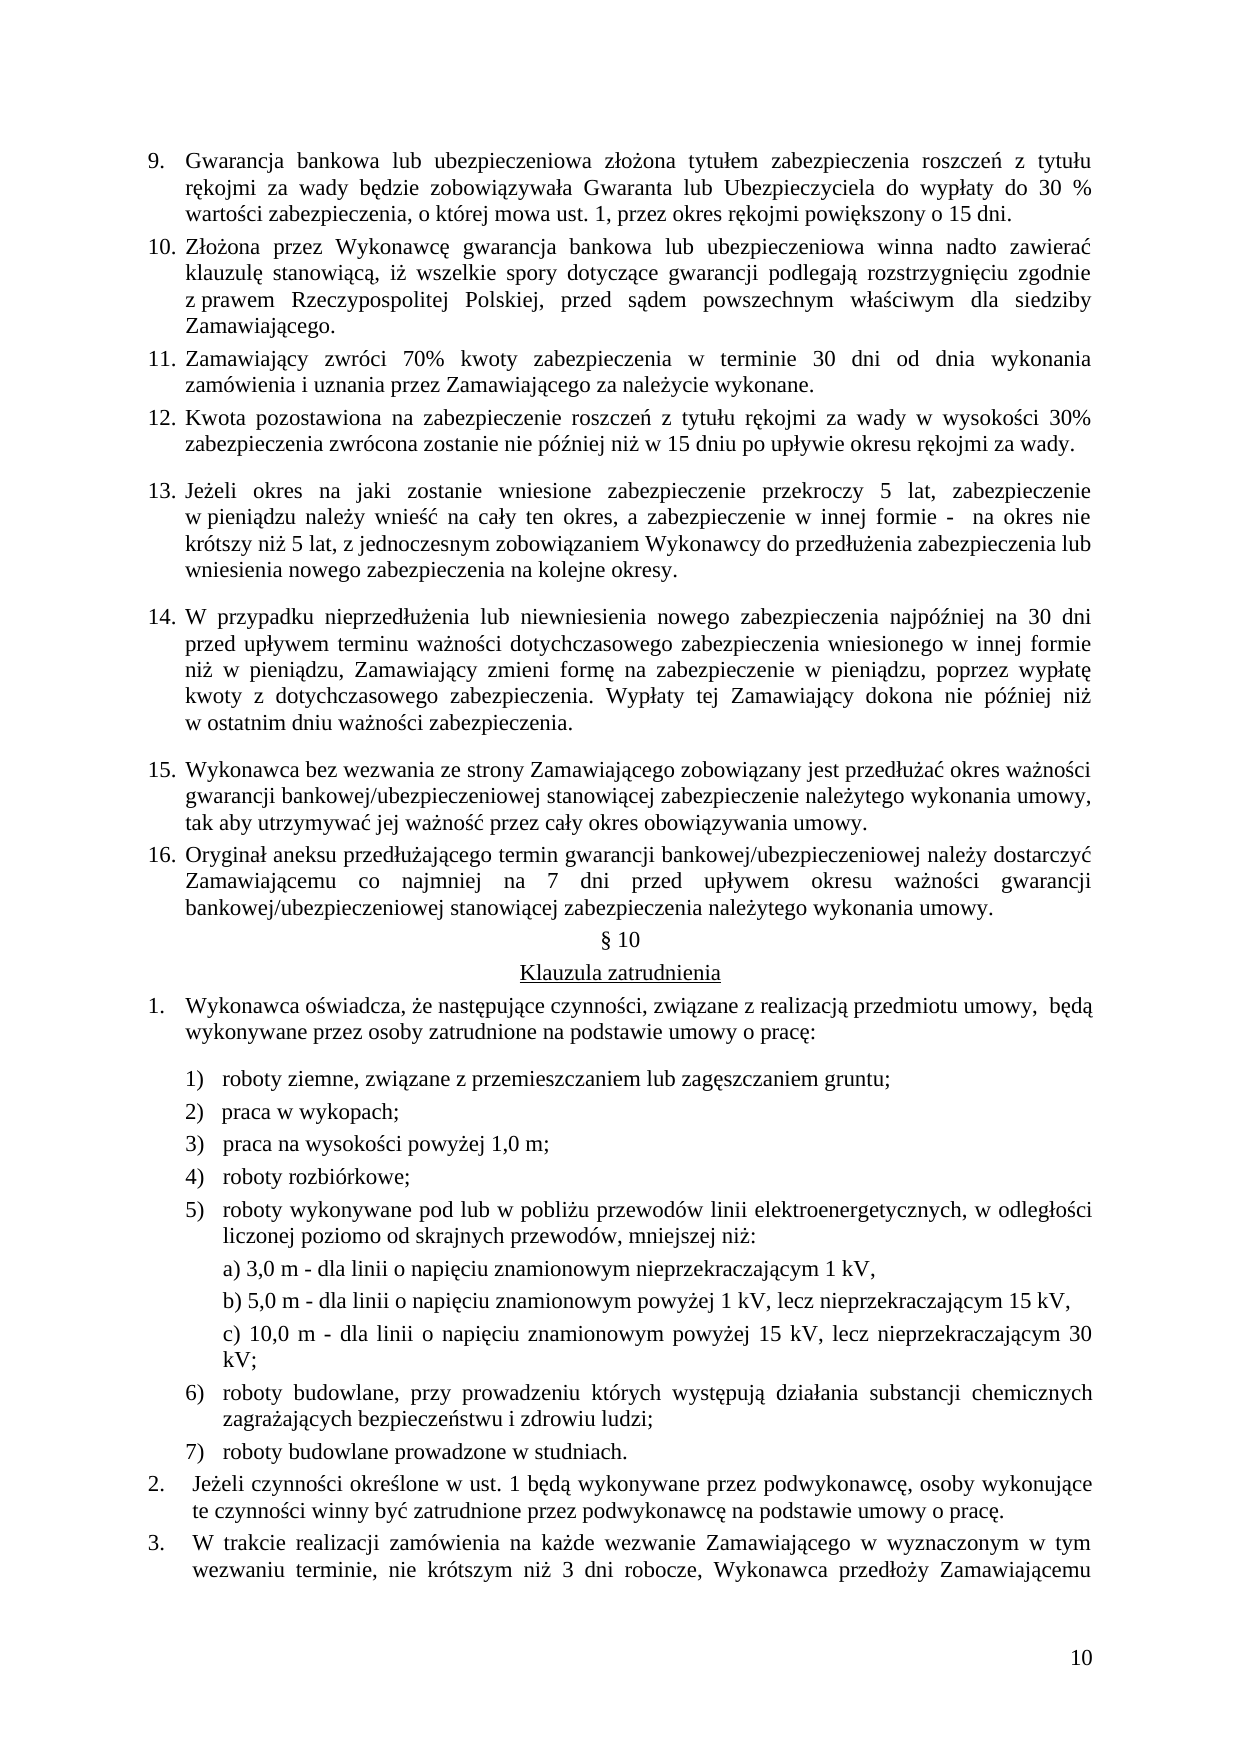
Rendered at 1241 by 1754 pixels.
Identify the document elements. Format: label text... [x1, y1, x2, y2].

list Kwota pozostawiona na zabezpieczenie roszczeń z tytułu rękojmi za wady w wysokości 30% zabezpieczenia zwrócona zostanie nie później niż w 15 dniu po upływie okresu rękojmi za wady. [148, 403, 1093, 456]
text § 10 [148, 927, 1093, 953]
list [148, 1529, 1093, 1582]
list Złożona przez Wykonawcę gwarancja bankowa lub ubezpieczeniowa winna nadto zawierać klauzulę stanowiącą, iż wszelkie spory dotyczące gwarancji podlegają rozstrzygnięciu zgodnie z prawem Rzeczypospolitej Polskiej, przed sądem powszechnym właściwym dla siedziby Zamawiającego. [148, 233, 1093, 338]
list praca w wykopach; [185, 1098, 1093, 1124]
list roboty rozbiórkowe; [185, 1163, 1094, 1189]
list roboty budowlane, przy prowadzeniu których występują działania substancji chemicznych zagrażających bezpieczeństwu i zdrowiu ludzi; [185, 1379, 1094, 1432]
list Gwarancja bankowa lub ubezpieczeniowa złożona tytułem zabezpieczenia roszczeń z tytułu rękojmi za wady będzie zobowiązywała Gwaranta lub Ubezpieczyciela do wypłaty do 30 % wartości zabezpieczenia, o której mowa ust. 1, przez okres rękojmi powiększony o 15 dni. [148, 148, 1093, 227]
list praca na wysokości powyżej 1,0 m; [185, 1131, 1094, 1157]
text Klauzula zatrudnienia [148, 959, 1093, 986]
list Jeżeli czynności określone w ust. 1 będą wykonywane przez podwykonawcę, osoby wykonujące te czynności winny być zatrudnione przez podwykonawcę na podstawie umowy o pracę. [148, 1470, 1094, 1523]
list Oryginał aneksu przedłużającego termin gwarancji bankowej/ubezpieczeniowej należy dostarczyć Zamawiającemu co najmniej na 7 dni przed upływem okresu ważności gwarancji bankowej/ubezpieczeniowej stanowiącej zabezpieczenia należytego wykonania umowy. [148, 841, 1093, 920]
list b) 5,0 m - dla linii o napięciu znamionowym powyżej 1 kV, lecz nieprzekraczającym 15 kV, [223, 1287, 1094, 1314]
list Wykonawca bez wezwania ze strony Zamawiającego zobowiązany jest przedłużać okres ważności gwarancji bankowej/ubezpieczeniowej stanowiącej zabezpieczenie należytego wykonania umowy, tak aby utrzymywać jej ważność przez cały okres obowiązywania umowy. [148, 756, 1093, 835]
list c) 10,0 m - dla linii o napięciu znamionowym powyżej 15 kV, lecz nieprzekraczającym 30 kV; [223, 1320, 1094, 1373]
list roboty budowlane prowadzone w studniach. [185, 1438, 1094, 1464]
list Wykonawca oświadcza, że następujące czynności, związane z realizacją przedmiotu umowy, będą wykonywane przez osoby zatrudnione na podstawie umowy o pracę: [148, 992, 1094, 1044]
list roboty wykonywane pod lub w pobliżu przewodów linii elektroenergetycznych, w odległości liczonej poziomo od skrajnych przewodów, mniejszej niż: [185, 1196, 1094, 1248]
list Jeżeli okres na jaki zostanie wniesione zabezpieczenie przekroczy 5 lat, zabezpieczenie w pieniądzu należy wnieść na cały ten okres, a zabezpieczenie w innej formie - na okres nie krótszy niż 5 lat, z jednoczesnym zobowiązaniem Wykonawcy do przedłużenia zabezpieczenia lub wniesienia nowego zabezpieczenia na kolejne okresy. [148, 477, 1093, 582]
list Zamawiający zwróci 70% kwoty zabezpieczenia w terminie 30 dni od dnia wykonania zamówienia i uznania przez Zamawiającego za należycie wykonane. [148, 344, 1093, 397]
list roboty ziemne, związane z przemieszczaniem lub zagęszczaniem gruntu; [185, 1065, 1093, 1092]
list W przypadku nieprzedłużenia lub niewniesienia nowego zabezpieczenia najpóźniej na 30 dni przed upływem terminu ważności dotychczasowego zabezpieczenia wniesionego w innej formie niż w pieniądzu, Zamawiający zmieni formę na zabezpieczenie w pieniądzu, poprzez wypłatę kwoty z dotychczasowego zabezpieczenia. Wypłaty tej Zamawiający dokona nie później niż w ostatnim dniu ważności zabezpieczenia. [148, 603, 1093, 735]
list a) 3,0 m - dla linii o napięciu znamionowym nieprzekraczającym 1 kV, [223, 1255, 1094, 1281]
